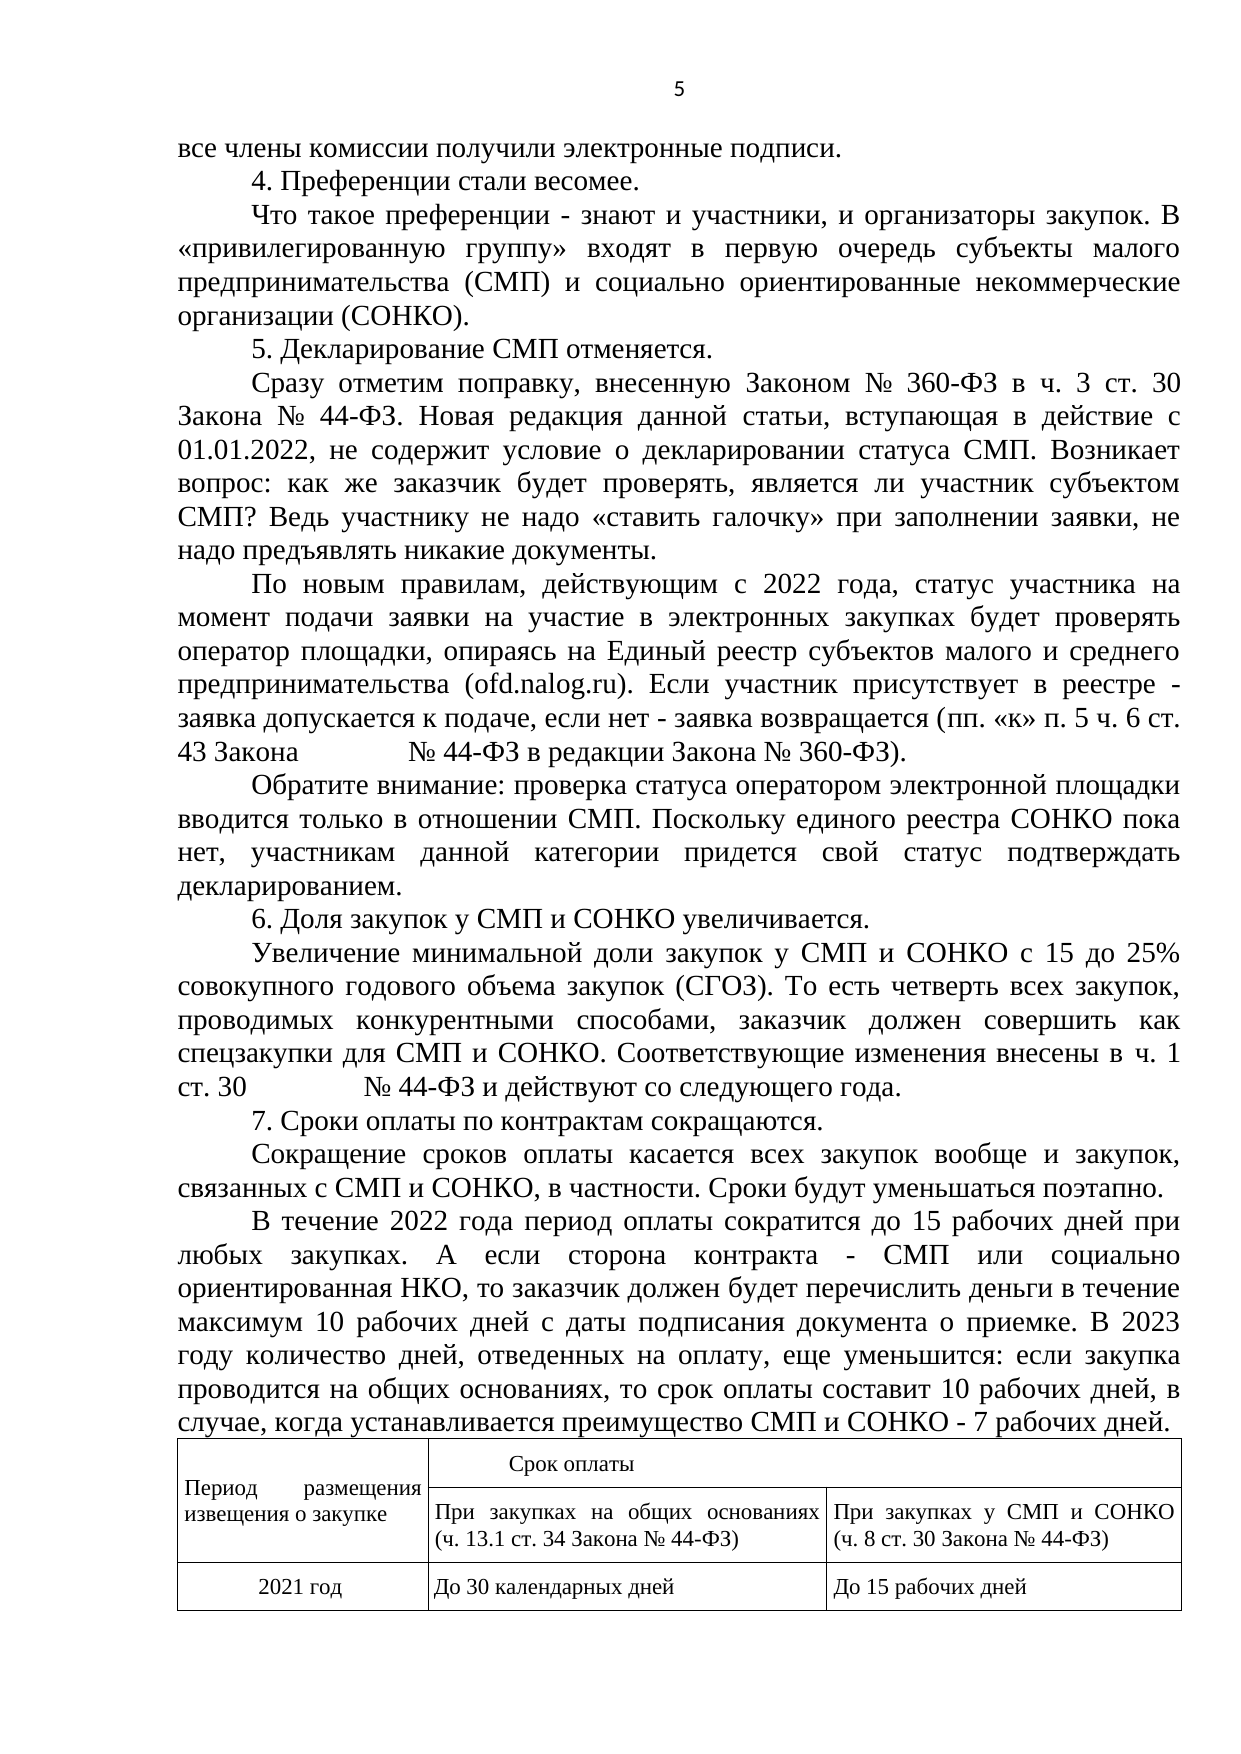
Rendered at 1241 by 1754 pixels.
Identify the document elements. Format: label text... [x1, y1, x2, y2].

text Что такое преференции - знают и участники, и организаторы закупок. В «привилегированную группу» входят в первую очередь субъекты малого предпринимательства (СМП) и социально ориентированные некоммерческие организации (СОНКО). [177, 197, 1181, 331]
text Сокращение сроков оплаты касается всех закупок вообще и закупок, связанных с СМП и СОНКО, в частности. Сроки будут уменьшаться поэтапно. [177, 1136, 1181, 1203]
text Сразу отметим поправку, внесенную Законом № 360-ФЗ в ч. 3 ст. 30 Закона № 44-ФЗ. Новая редакция данной статьи, вступающая в действие с 01.01.2022, не содержит условие о декларировании статуса СМП. Возникает вопрос: как же заказчик будет проверять, является ли участник субъектом СМП? Ведь участнику не надо «ставить галочку» при заполнении заявки, не надо предъявлять никакие документы. [177, 365, 1181, 566]
text 6. Доля закупок у СМП и СОНКО увеличивается. [177, 901, 1181, 935]
text Увеличение минимальной доли закупок у СМП и СОНКО с 15 до 25% совокупного годового объема закупок (СГОЗ). То есть четверть всех закупок, проводимых конкурентными способами, заказчик должен совершить как спецзакупки для СМП и СОНКО. Соответствующие изменения внесены в ч. 1 ст. 30 № 44-ФЗ и действуют со следующего года. [177, 935, 1181, 1103]
text 5. Декларирование СМП отменяется. [177, 331, 1181, 365]
text В течение 2022 года период оплаты сократится до 15 рабочих дней при любых закупках. А если сторона контракта - СМП или социально ориентированная НКО, то заказчик должен будет перечислить деньги в течение максимум 10 рабочих дней с даты подписания документа о приемке. В 2023 году количество дней, отведенных на оплату, еще уменьшится: если закупка проводится на общих основаниях, то срок оплаты составит 10 рабочих дней, в случае, когда устанавливается преимущество СМП и СОНКО - 7 рабочих дней. [177, 1203, 1181, 1438]
table_header Период размещения извещения о закупке [178, 1439, 428, 1562]
table_cell До 15 рабочих дней [827, 1563, 1181, 1610]
table_cell При закупках на общих основаниях (ч. 13.1 ст. 34 Закона № 44-ФЗ) [429, 1488, 826, 1562]
text По новым правилам, действующим с 2022 года, статус участника на момент подачи заявки на участие в электронных закупках будет проверять оператор площадки, опираясь на Единый реестр субъектов малого и среднего предпринимательства (ofd.nalog.ru). Если участник присутствует в реестре - заявка допускается к подаче, если нет - заявка возвращается (пп. «к» п. 5 ч. 6 ст. 43 Закона № 44-ФЗ в редакции Закона № 360-ФЗ). [177, 566, 1181, 767]
table_cell 2021 год [178, 1563, 428, 1610]
text 4. Преференции стали весомее. [177, 163, 1181, 197]
table_header Срок оплаты [429, 1439, 1181, 1487]
table_cell До 30 календарных дней [429, 1563, 826, 1610]
text 7. Сроки оплаты по контрактам сокращаются. [177, 1103, 1181, 1136]
text Обратите внимание: проверка статуса оператором электронной площадки вводится только в отношении СМП. Поскольку единого реестра СОНКО пока нет, участникам данной категории придется свой статус подтверждать декларированием. [177, 767, 1181, 901]
table_cell При закупках у СМП и СОНКО (ч. 8 ст. 30 Закона № 44-ФЗ) [827, 1488, 1181, 1562]
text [177, 130, 1181, 163]
